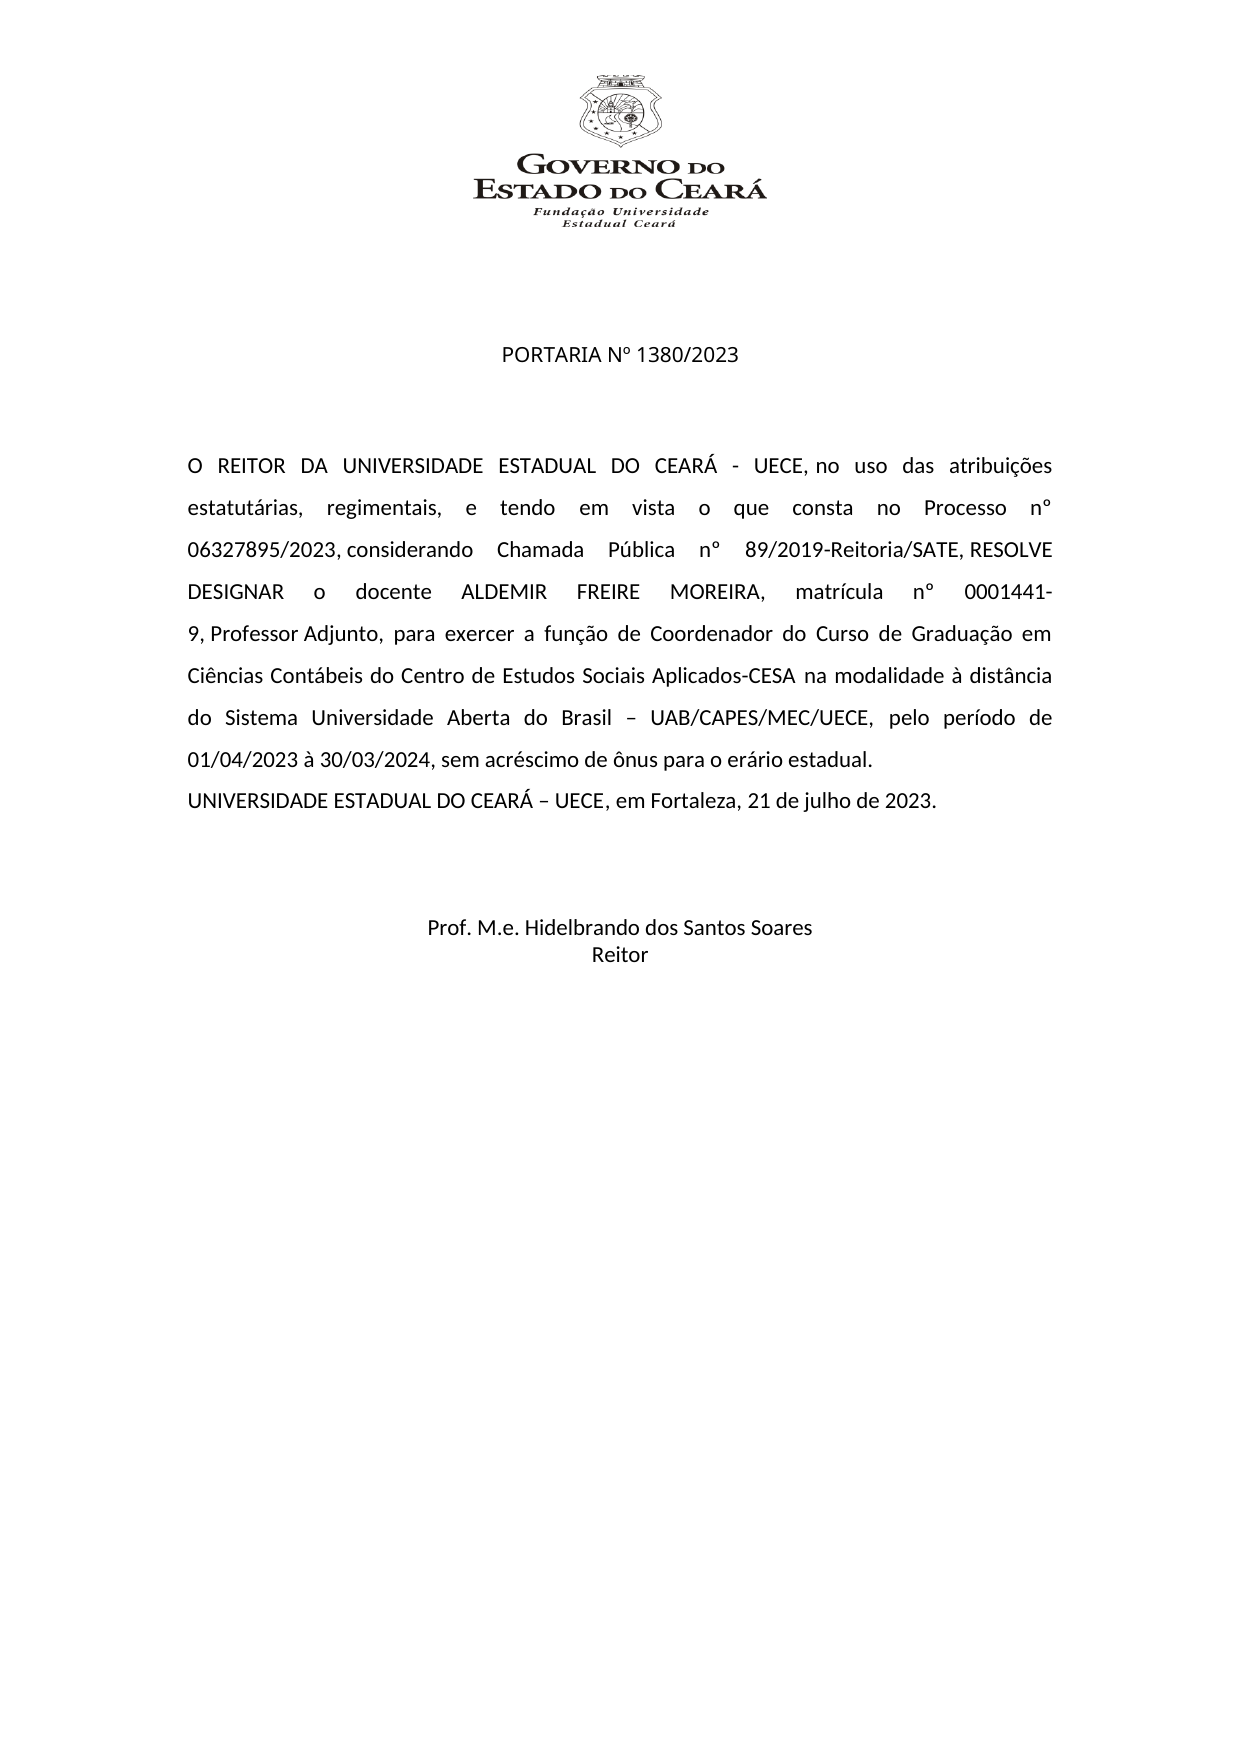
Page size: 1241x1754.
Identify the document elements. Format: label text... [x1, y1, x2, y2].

text PORTARIA Nº 1380/2023 [187, 340, 1053, 368]
text Reitor [187, 941, 1053, 969]
text UNIVERSIDADE ESTADUAL DO CEARÁ – UECE, em Fortaleza, 21 de julho de 2023. [187, 787, 1053, 815]
text O REITOR DA UNIVERSIDADE ESTADUAL DO CEARÁ - UECE, no uso das atribuições estatutárias, regimentais, e tendo em vista o que consta no Processo nº 06327895/2023, considerando Chamada Pública nº 89/2019-Reitoria/SATE, RESOLVE DESIGNAR o docente ALDEMIR FREIRE MOREIRA, matrícula nº 0001441-9, Professor Adjunto, para exercer a função de Coordenador do Curso de Graduação em Ciências Contábeis do Centro de Estudos Sociais Aplicados-CESA na modalidade à distância do Sistema Universidade Aberta do Brasil – UAB/CAPES/MEC/UECE, pelo período de 01/04/2023 à 30/03/2024, sem acréscimo de ônus para o erário estadual. [187, 451, 1053, 773]
picture [473, 75, 767, 227]
text Prof. M.e. Hidelbrando dos Santos Soares [187, 913, 1053, 941]
